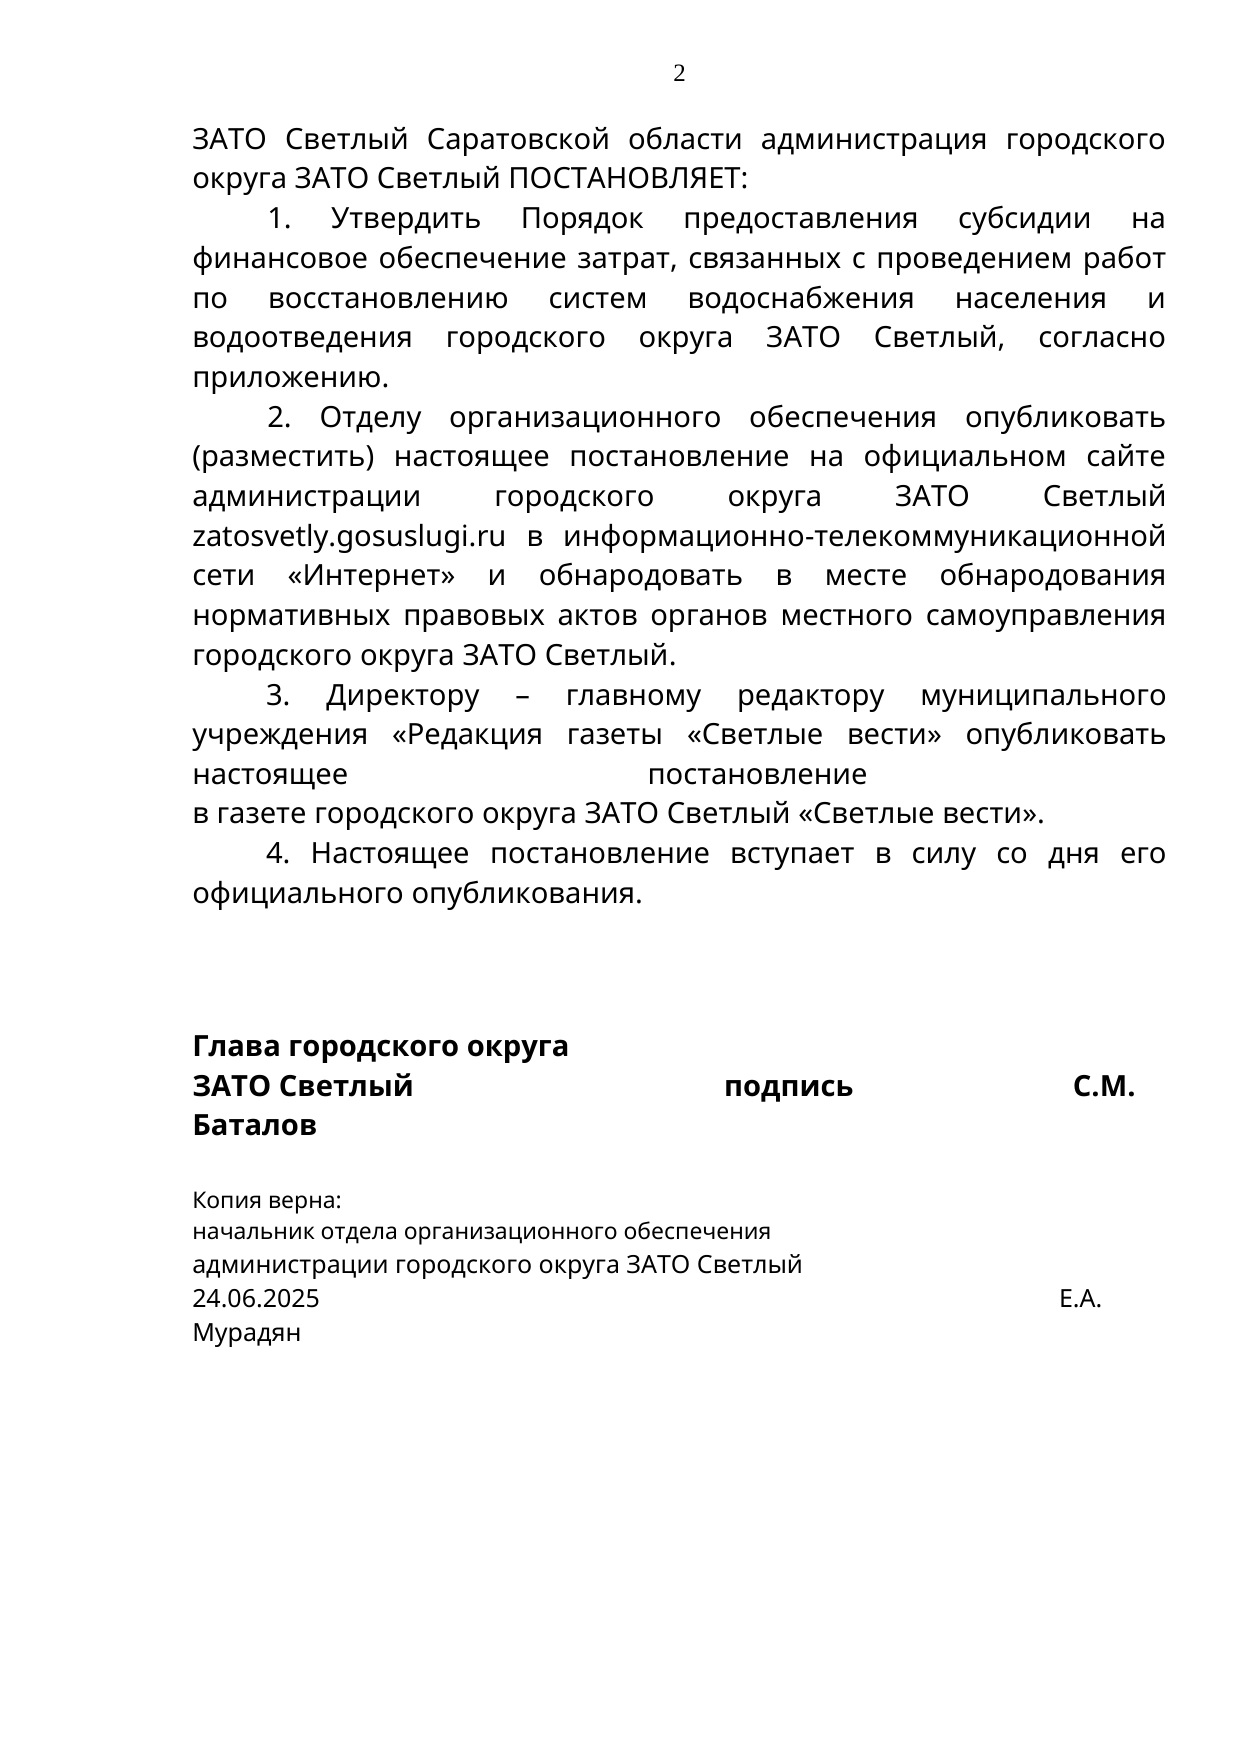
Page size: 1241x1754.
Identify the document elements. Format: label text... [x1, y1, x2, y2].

text Глава городского округа [192, 1025, 1167, 1065]
text администрации городского округа ЗАТО Светлый 24.06.2025 Е.А. Мурадян [192, 1247, 1167, 1349]
text ЗАТО Светлый подпись С.М. Баталов [192, 1065, 1167, 1144]
text 3. Директору – главному редактору муниципального учреждения «Редакция газеты «Светлые вести» опубликовать настоящее постановление в газете городского округа ЗАТО Светлый «Светлые вести». [192, 674, 1167, 832]
text 2. Отделу организационного обеспечения опубликовать (разместить) настоящее постановление на официальном сайте администрации городского округа ЗАТО Светлый zatosvetly.gosuslugi.ru в информационно-телекоммуникационной сети «Интернет» и обнародовать в месте обнародования нормативных правовых актов органов местного самоуправления городского округа ЗАТО Светлый. [192, 396, 1167, 674]
text начальник отдела организационного обеспечения [192, 1215, 1167, 1247]
text 1. Утвердить Порядок предоставления субсидии на финансовое обеспечение затрат, связанных с проведением работ по восстановлению систем водоснабжения населения и водоотведения городского округа ЗАТО Светлый, согласно приложению. [192, 197, 1167, 396]
text Копия верна: [192, 1184, 1167, 1215]
text 4. Настоящее постановление вступает в силу со дня его официального опубликования. [192, 832, 1167, 912]
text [192, 118, 1167, 197]
